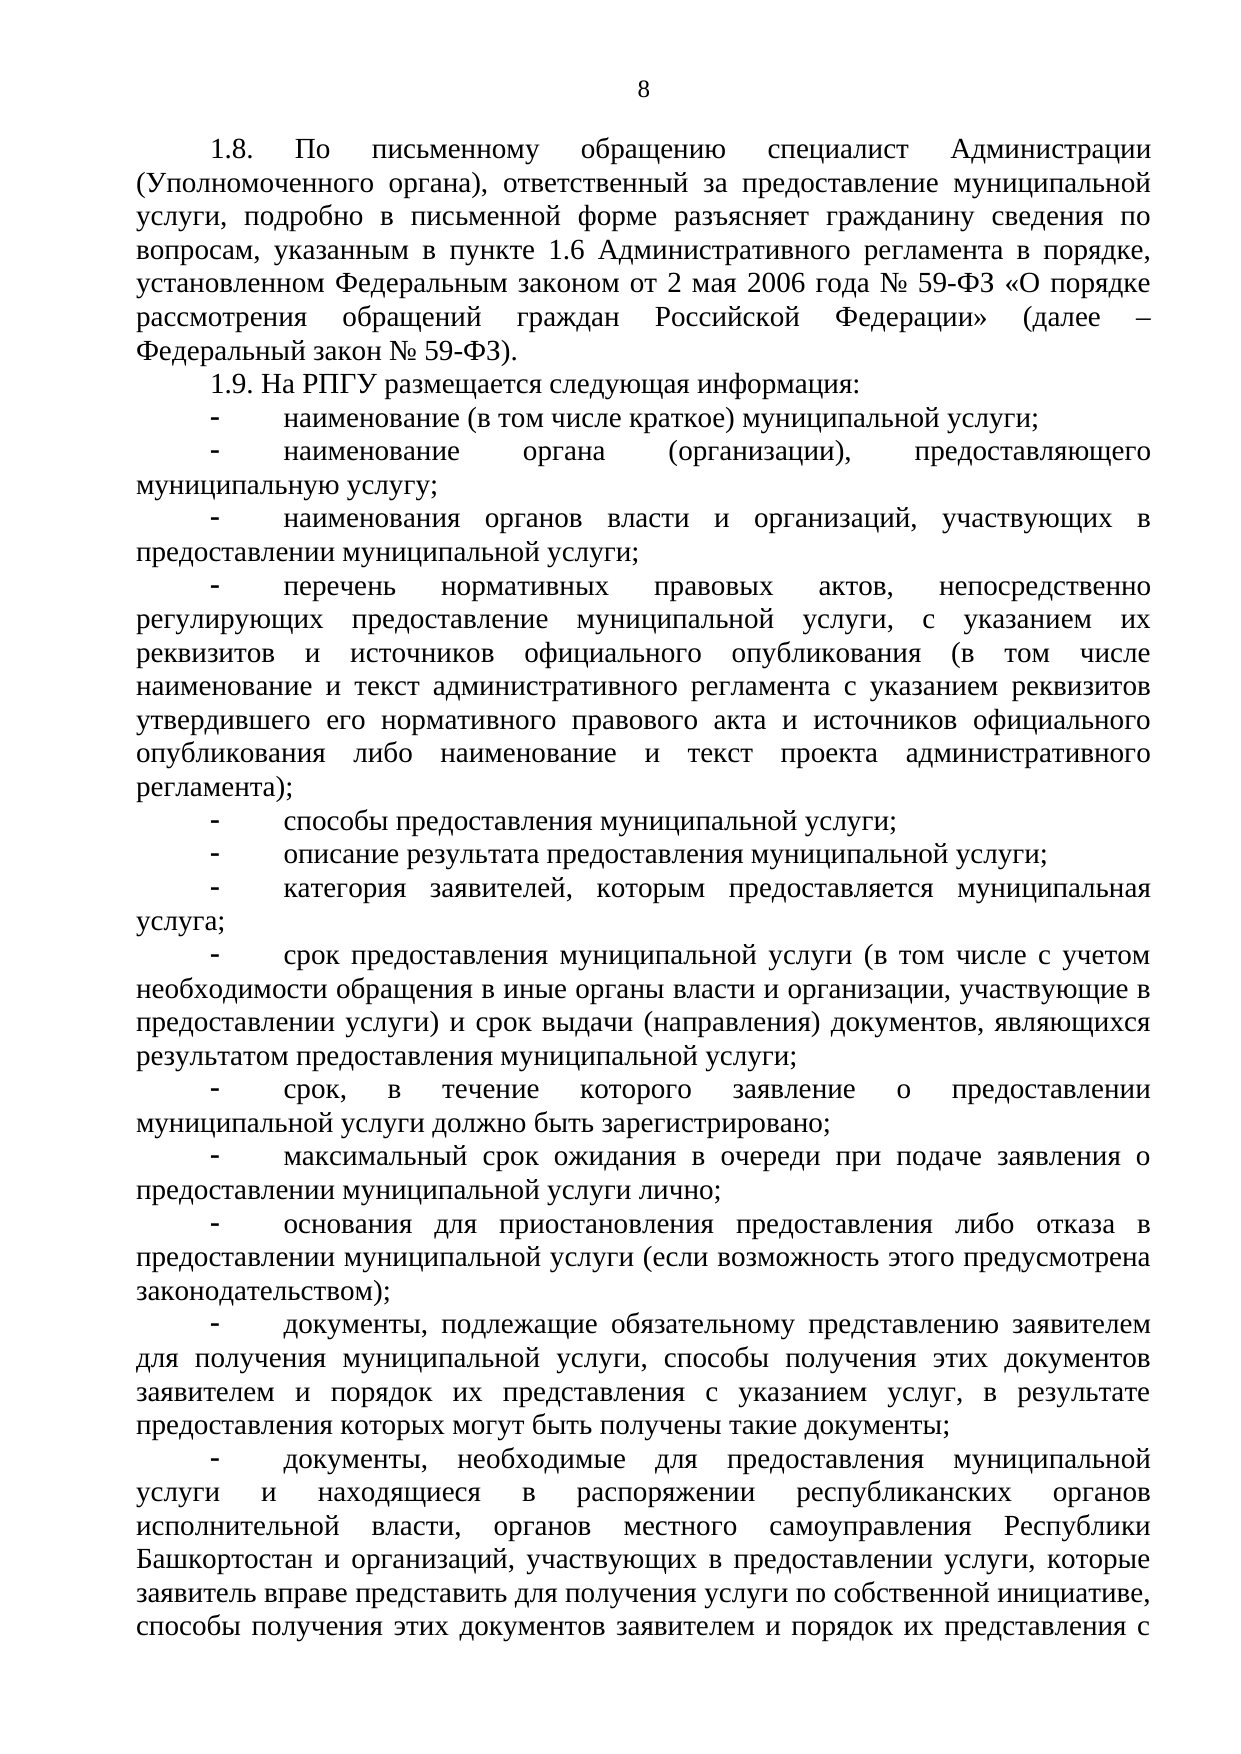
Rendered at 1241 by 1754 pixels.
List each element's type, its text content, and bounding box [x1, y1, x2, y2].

list наименования органов власти и организаций, участвующих в предоставлении муниципальной услуги; [136, 501, 1152, 568]
list категория заявителей, которым предоставляется муниципальная услуга; [136, 870, 1152, 937]
list наименование органа (организации), предоставляющего муниципальную услугу; [136, 433, 1152, 501]
text 1.9. На РПГУ размещается следующая информация: [136, 366, 1152, 400]
list основания для приостановления предоставления либо отказа в предоставлении муниципальной услуги (если возможность этого предусмотрена законодательством); [136, 1206, 1152, 1306]
list документы, подлежащие обязательному представлению заявителем для получения муниципальной услуги, способы получения этих документов заявителем и порядок их представления с указанием услуг, в результате предоставления которых могут быть получены такие документы; [136, 1306, 1152, 1441]
list перечень нормативных правовых актов, непосредственно регулирующих предоставление муниципальной услуги, с указанием их реквизитов и источников официального опубликования (в том числе наименование и текст административного регламента с указанием реквизитов утвердившего его нормативного правового акта и источников официального опубликования либо наименование и текст проекта административного регламента); [136, 568, 1152, 803]
list способы предоставления муниципальной услуги; [136, 803, 1152, 836]
list срок предоставления муниципальной услуги (в том числе с учетом необходимости обращения в иные органы власти и организации, участвующие в предоставлении услуги) и срок выдачи (направления) документов, являющихся результатом предоставления муниципальной услуги; [136, 937, 1152, 1071]
list срок, в течение которого заявление о предоставлении муниципальной услуги должно быть зарегистрировано; [136, 1071, 1152, 1138]
list описание результата предоставления муниципальной услуги; [136, 836, 1152, 870]
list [136, 1441, 1152, 1642]
list наименование (в том числе краткое) муниципальной услуги; [136, 400, 1152, 433]
text 1.8. По письменному обращению специалист Администрации (Уполномоченного органа), ответственный за предоставление муниципальной услуги, подробно в письменной форме разъясняет гражданину сведения по вопросам, указанным в пункте 1.6 Административного регламента в порядке, установленном Федеральным законом от 2 мая 2006 года № 59-ФЗ «О порядке рассмотрения обращений граждан Российской Федерации» (далее – Федеральный закон № 59-ФЗ). [136, 131, 1152, 366]
list максимальный срок ожидания в очереди при подаче заявления о предоставлении муниципальной услуги лично; [136, 1138, 1152, 1206]
